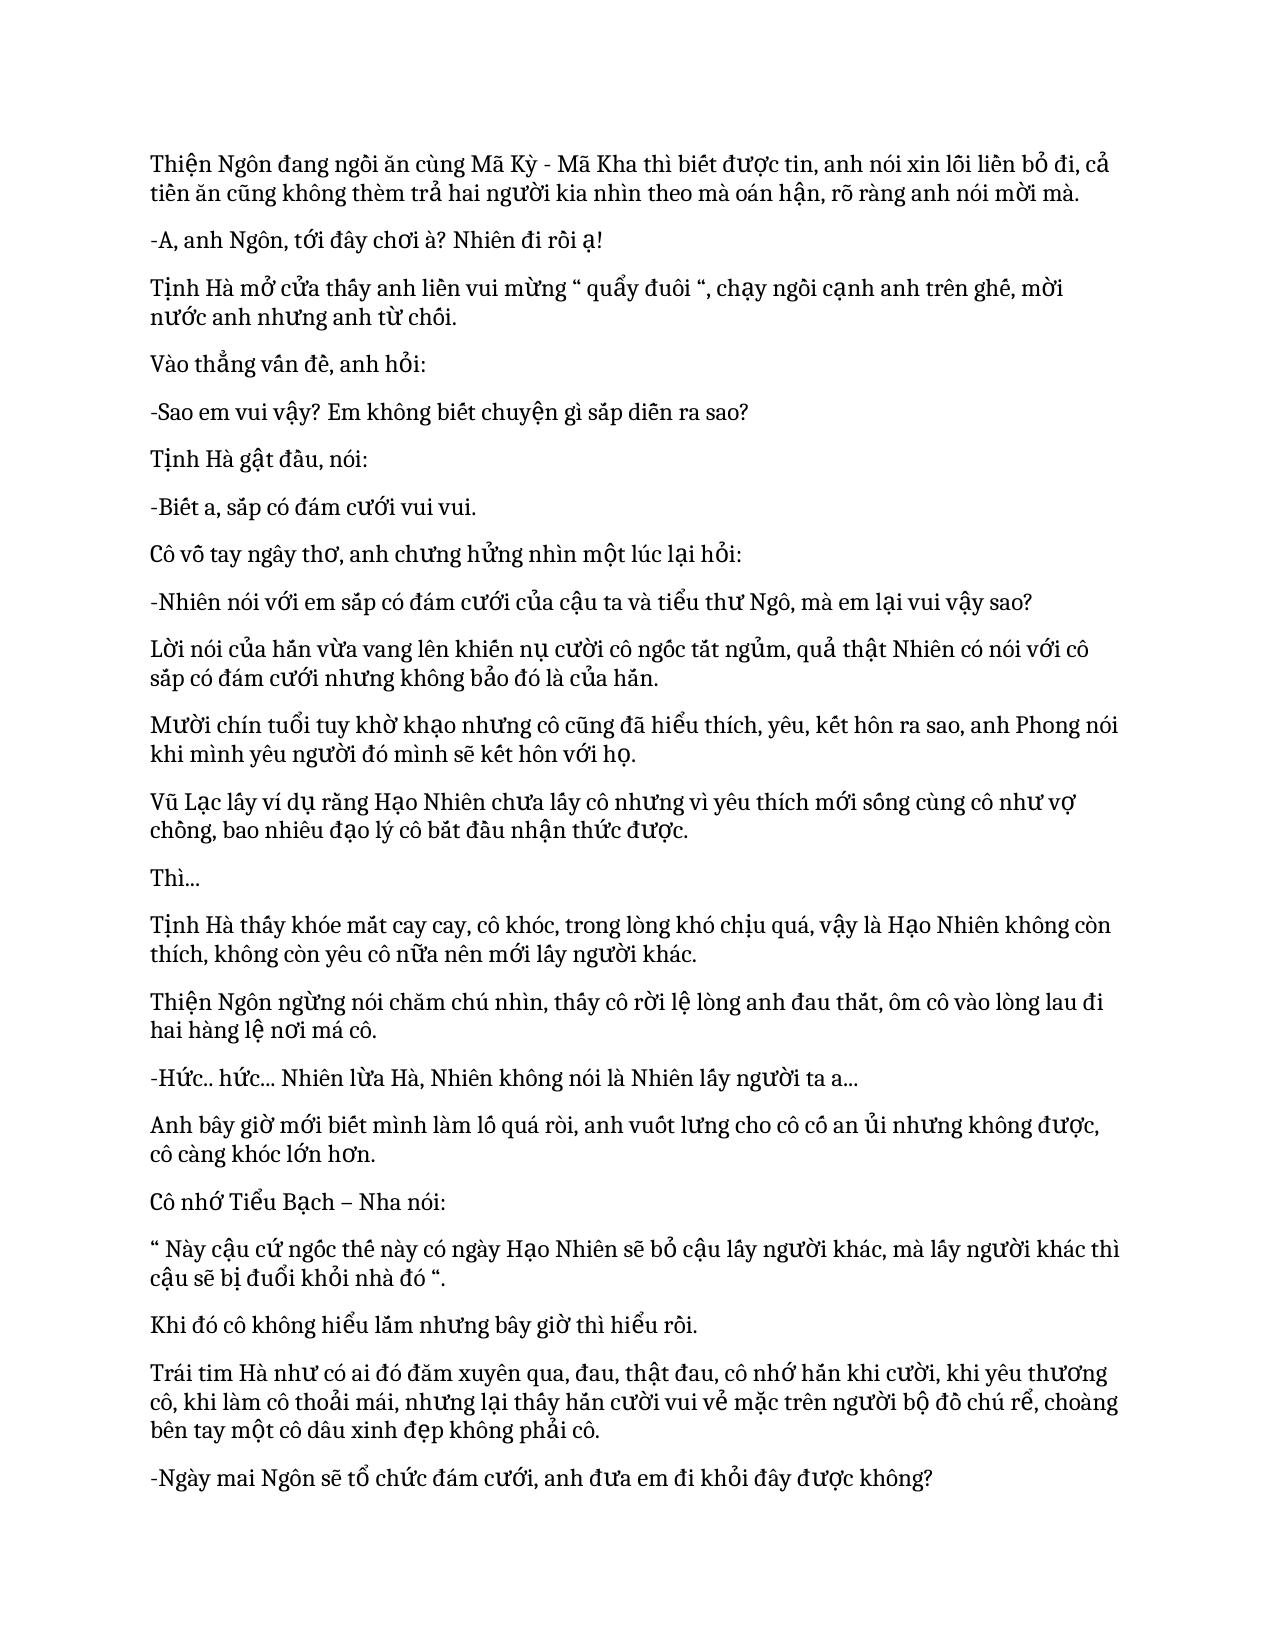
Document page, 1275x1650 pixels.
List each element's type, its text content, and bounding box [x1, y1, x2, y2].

text Cô nhớ Tiểu Bạch – Nha nói: [150, 1187, 1125, 1216]
text Tịnh Hà gật đầu, nói: [150, 445, 1125, 474]
text Cô vỗ tay ngây thơ, anh chưng hửng nhìn một lúc lại hỏi: [150, 540, 1125, 569]
text “ Này cậu cứ ngốc thế này có ngày Hạo Nhiên sẽ bỏ cậu lấy người khác, mà lấy người khác thì cậu sẽ bị đuổi khỏi nhà đó “. [150, 1235, 1125, 1292]
text -Nhiên nói với em sắp có đám cưới của cậu ta và tiểu thư Ngô, mà em lại vui vậy sao? [150, 587, 1125, 616]
text Vào thẳng vấn đề, anh hỏi: [150, 350, 1125, 379]
text -Ngày mai Ngôn sẽ tổ chức đám cưới, anh đưa em đi khỏi đây được không? [150, 1464, 1125, 1492]
text -Hức.. hức... Nhiên lừa Hà, Nhiên không nói là Nhiên lấy người ta a... [150, 1064, 1125, 1092]
text Thiện Ngôn đang ngồi ăn cùng Mã Kỳ - Mã Kha thì biết được tin, anh nói xin lỗi liền bỏ đi, cả tiền ăn cũng không thèm trả hai người kia nhìn theo mà oán hận, rõ ràng anh nói mời mà. [150, 150, 1125, 207]
text Khi đó cô không hiểu lắm nhưng bây giờ thì hiểu rồi. [150, 1311, 1125, 1340]
text Trái tim Hà như có ai đó đăm xuyên qua, đau, thật đau, cô nhớ hắn khi cười, khi yêu thương cô, khi làm cô thoải mái, nhưng lại thấy hắn cười vui vẻ mặc trên người bộ đồ chú rể, choàng bên tay một cô dâu xinh đẹp không phải cô. [150, 1359, 1125, 1445]
text Vũ Lạc lấy ví dụ rằng Hạo Nhiên chưa lấy cô nhưng vì yêu thích mới sống cùng cô như vợ chồng, bao nhiêu đạo lý cô bắt đầu nhận thức được. [150, 787, 1125, 845]
text Thiện Ngôn ngừng nói chăm chú nhìn, thấy cô rời lệ lòng anh đau thắt, ôm cô vào lòng lau đi hai hàng lệ nơi má cô. [150, 987, 1125, 1045]
text -A, anh Ngôn, tới đây chơi à? Nhiên đi rồi ạ! [150, 226, 1125, 255]
text Lời nói của hắn vừa vang lên khiến nụ cười cô ngốc tắt ngủm, quả thật Nhiên có nói với cô sắp có đám cưới nhưng không bảo đó là của hắn. [150, 635, 1125, 692]
text Thì... [150, 864, 1125, 892]
text Anh bây giờ mới biết mình làm lố quá ròi, anh vuốt lưng cho cô cố an ủi nhưng không được, cô càng khóc lớn hơn. [150, 1111, 1125, 1169]
text Tịnh Hà mở cửa thấy anh liền vui mừng “ quẩy đuôi “, chạy ngồi cạnh anh trên ghế, mời nước anh nhưng anh từ chối. [150, 274, 1125, 331]
text -Sao em vui vậy? Em không biết chuyện gì sắp diễn ra sao? [150, 397, 1125, 426]
text Mười chín tuổi tuy khờ khạo nhưng cô cũng đã hiểu thích, yêu, kết hôn ra sao, anh Phong nói khi mình yêu người đó mình sẽ kết hôn với họ. [150, 711, 1125, 769]
text Tịnh Hà thấy khóe mắt cay cay, cô khóc, trong lòng khó chịu quá, vậy là Hạo Nhiên không còn thích, không còn yêu cô nữa nên mới lấy người khác. [150, 911, 1125, 969]
text -Biết a, sắp có đám cưới vui vui. [150, 492, 1125, 521]
